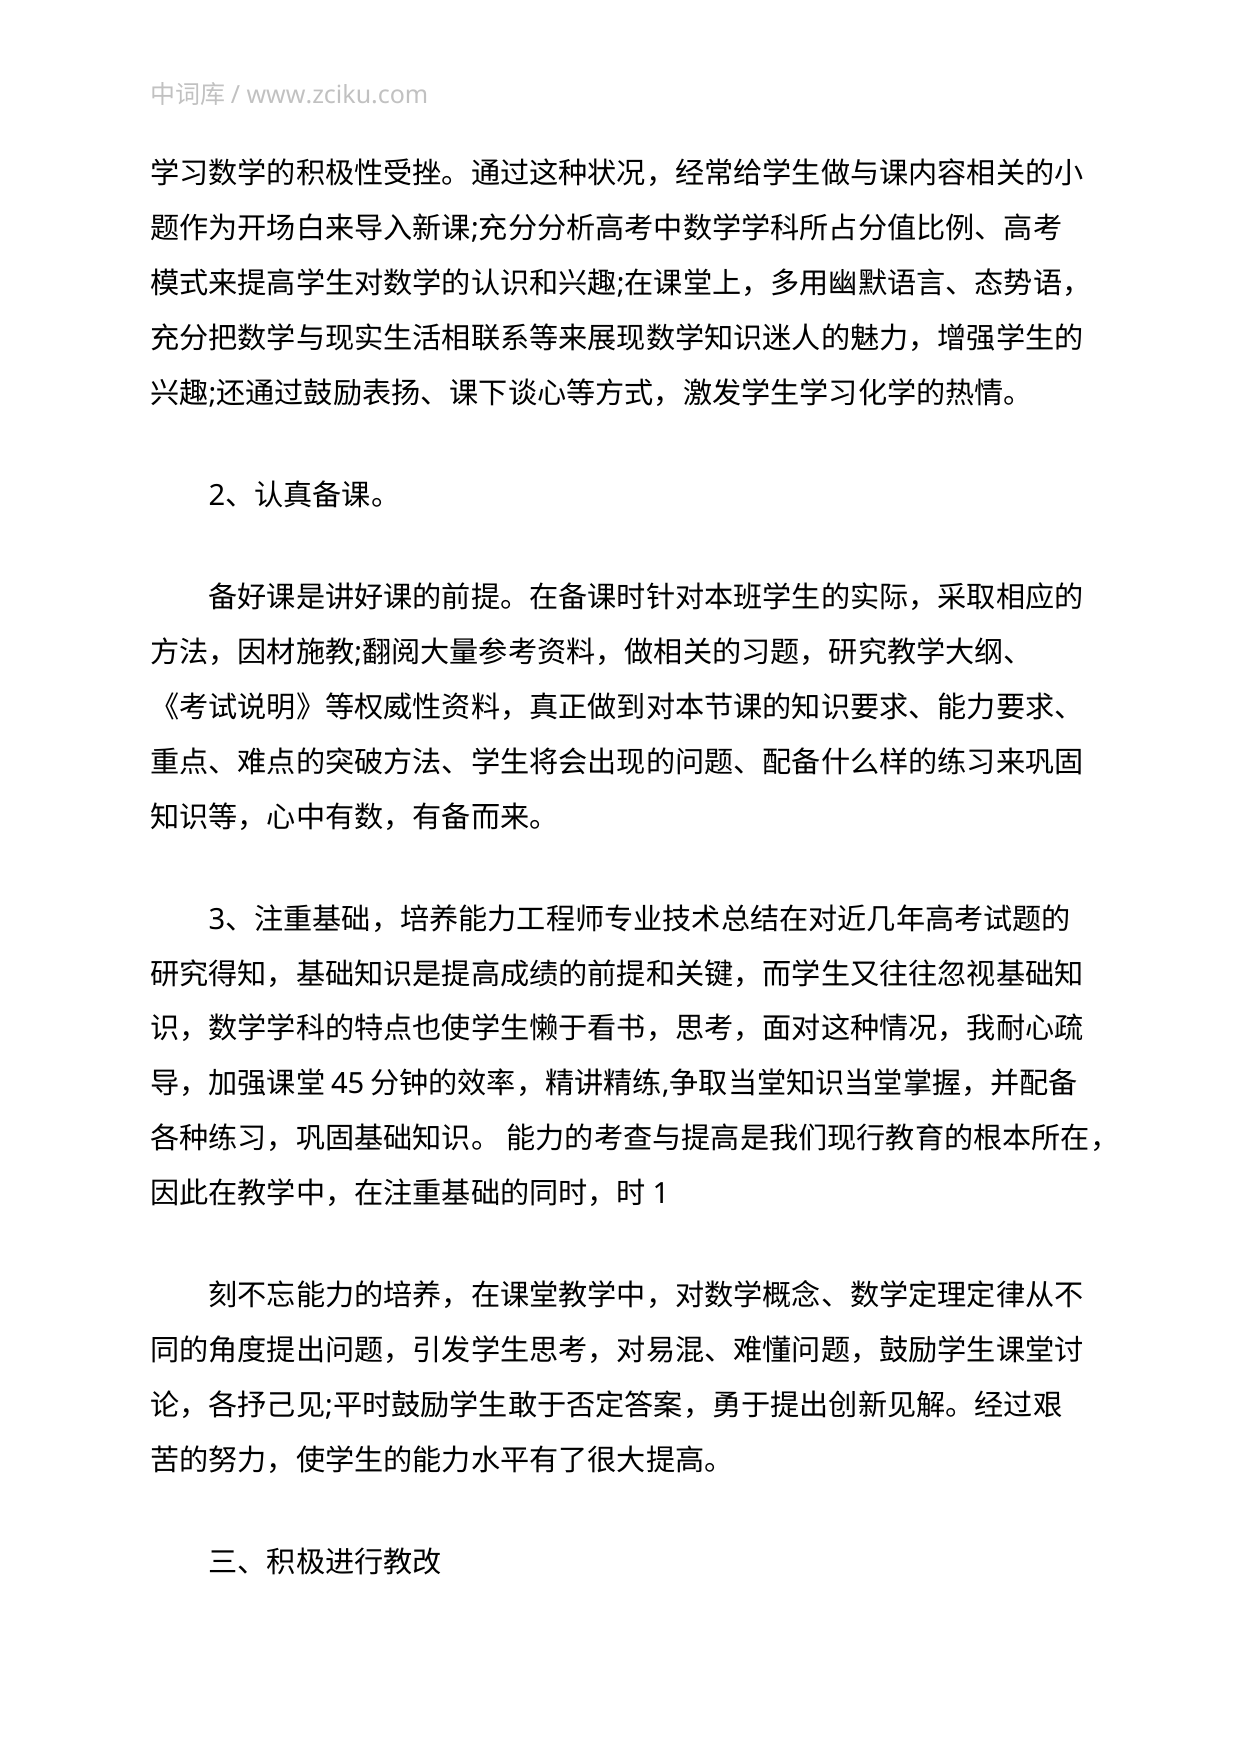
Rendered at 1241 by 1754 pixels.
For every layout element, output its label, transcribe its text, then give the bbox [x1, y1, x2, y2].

text 三、积极进行教改 [150, 1538, 1090, 1581]
text 3、注重基础，培养能力工程师专业技术总结在对近几年高考试题的研究得知，基础知识是提高成绩的前提和关键，而学生又往往忽视基础知识，数学学科的特点也使学生懒于看书，思考，面对这种情况，我耐心疏导，加强课堂45分钟的效率，精讲精练,争取当堂知识当堂掌握，并配备各种练习，巩固基础知识。 能力的考查与提高是我们现行教育的根本所在，因此在教学中，在注重基础的同时，时 1 [150, 895, 1090, 1212]
text 2、认真备课。 [150, 472, 1090, 514]
text 备好课是讲好课的前提。在备课时针对本班学生的实际，采取相应的方法，因材施教;翻阅大量参考资料，做相关的习题，研究教学大纲、《考试说明》等权威性资料，真正做到对本节课的知识要求、能力要求、重点、难点的突破方法、学生将会出现的问题、配备什么样的练习来巩固知识等，心中有数，有备而来。 [150, 574, 1090, 836]
text 刻不忘能力的培养，在课堂教学中，对数学概念、数学定理定律从不同的角度提出问题，引发学生思考，对易混、难懂问题，鼓励学生课堂讨论，各抒己见;平时鼓励学生敢于否定答案，勇于提出创新见解。经过艰苦的努力，使学生的能力水平有了很大提高。 [150, 1272, 1090, 1479]
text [150, 150, 1090, 412]
